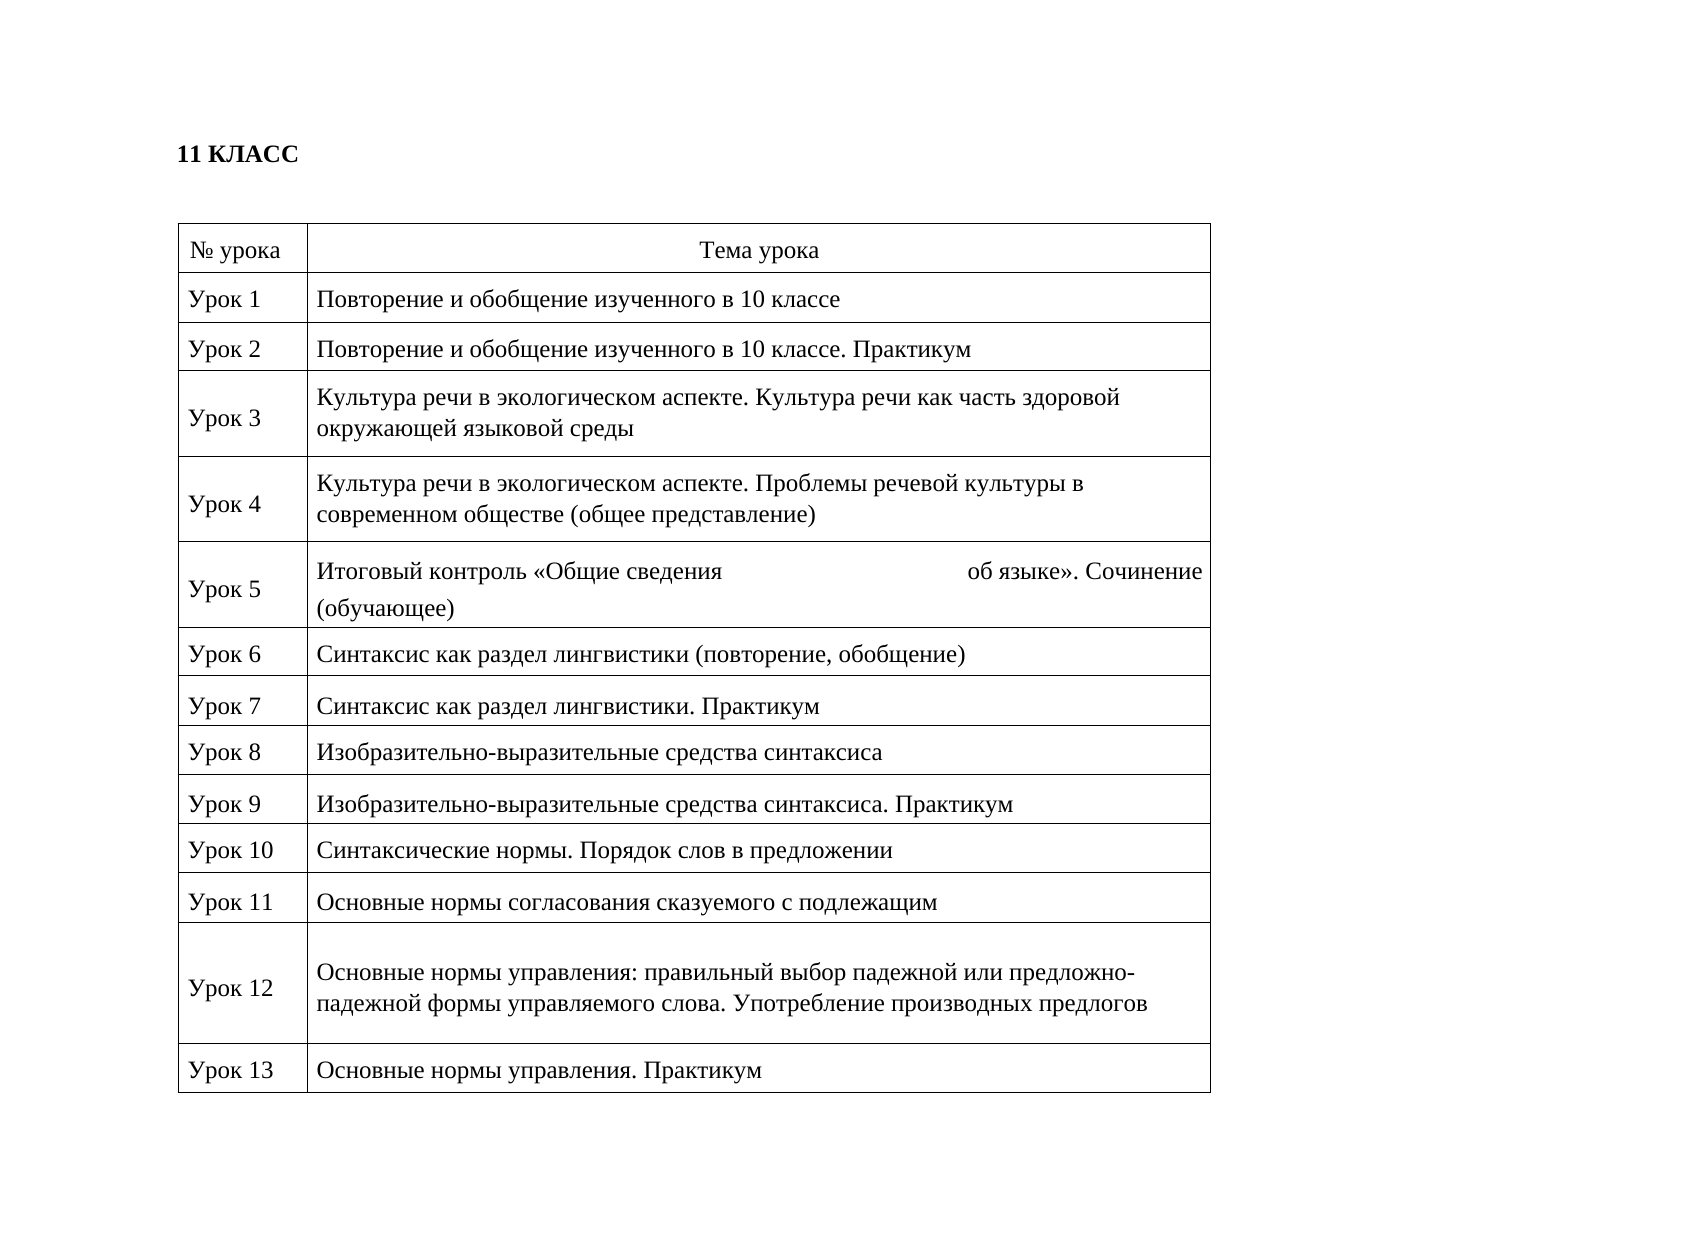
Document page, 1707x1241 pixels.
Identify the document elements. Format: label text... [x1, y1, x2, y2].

table_cell Урок 9 [179, 775, 307, 823]
table_cell Урок 1 [179, 273, 307, 321]
table_header № урока [179, 224, 307, 272]
table_cell Синтаксические нормы. Порядок слов в предложении [308, 824, 1210, 872]
table_cell Урок 12 [179, 923, 307, 1043]
table_cell Синтаксис как раздел лингвистики. Практикум [308, 676, 1210, 725]
table_cell Урок 10 [179, 824, 307, 872]
table_cell Урок 7 [179, 676, 307, 725]
table_cell Урок 8 [179, 726, 307, 774]
table_cell Повторение и обобщение изученного в 10 классе. Практикум [308, 323, 1210, 370]
table_cell Урок 2 [179, 323, 307, 370]
table_cell Изобразительно-выразительные средства синтаксиса. Практикум [308, 775, 1210, 823]
table_cell Урок 3 [179, 371, 307, 456]
table_cell Изобразительно-выразительные средства синтаксиса [308, 726, 1210, 774]
table_cell Культура речи в экологическом аспекте. Проблемы речевой культуры в современном обществе (общее представление) [308, 457, 1210, 541]
table_cell Основные нормы согласования сказуемого с подлежащим [308, 873, 1210, 921]
table_cell Урок 4 [179, 457, 307, 541]
table_cell Синтаксис как раздел лингвистики (повторение, обобщение) [308, 628, 1210, 675]
table_cell Урок 13 [179, 1044, 307, 1092]
subtitle 11 КЛАСС [177, 139, 1618, 168]
table_cell Итоговый контроль «Общие сведения об языке». Сочинение (обучающее) [308, 542, 1210, 627]
table_cell Урок 6 [179, 628, 307, 675]
table_cell Основные нормы управления: правильный выбор падежной или предложно-падежной формы управляемого слова. Употребление производных предлогов [308, 923, 1210, 1043]
table_cell Урок 11 [179, 873, 307, 921]
table_cell Основные нормы управления. Практикум [308, 1044, 1210, 1092]
table_cell Урок 5 [179, 542, 307, 627]
table_header Тема урока [308, 224, 1210, 272]
table_cell Культура речи в экологическом аспекте. Культура речи как часть здоровой окружающей языковой среды [308, 371, 1210, 456]
table_cell Повторение и обобщение изученного в 10 классе [308, 273, 1210, 321]
